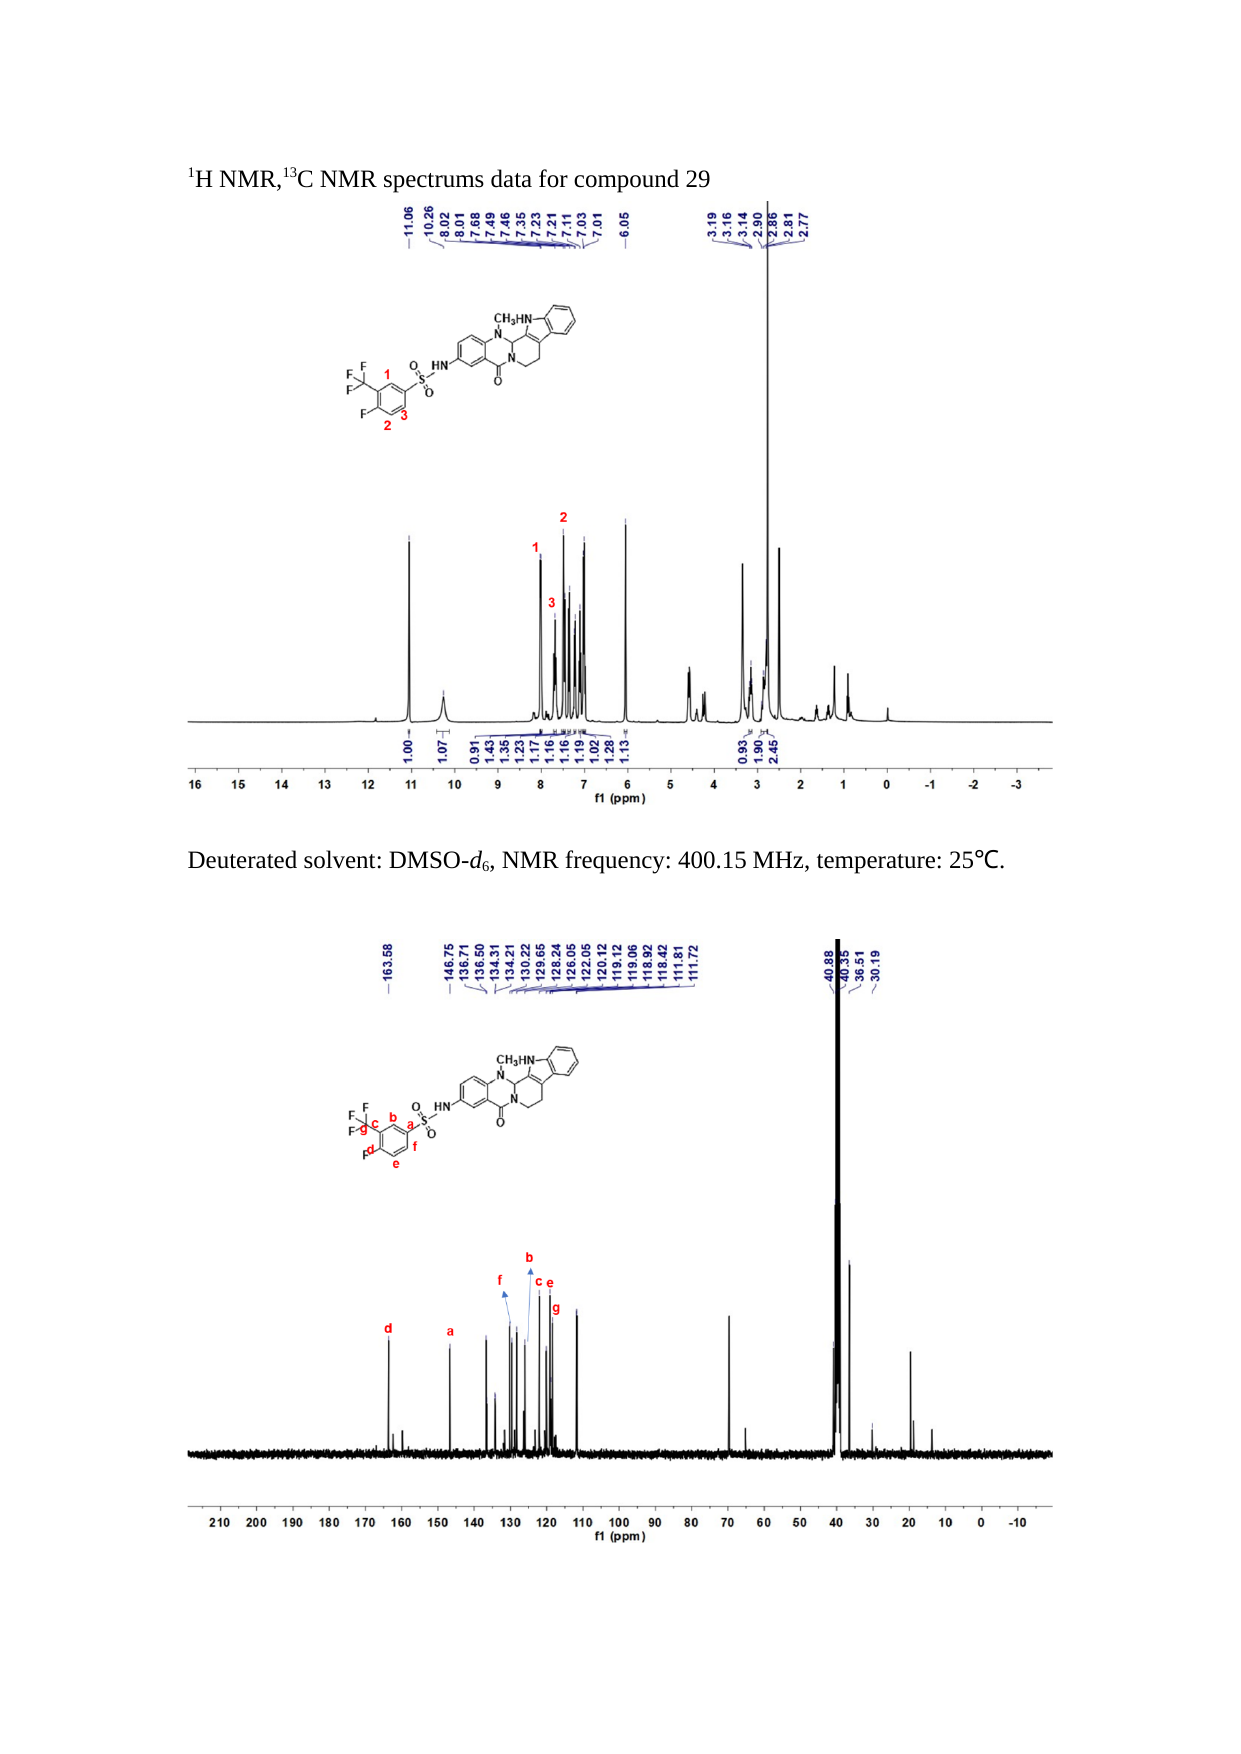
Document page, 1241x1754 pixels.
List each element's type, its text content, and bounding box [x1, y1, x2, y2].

picture [187, 939, 1053, 1543]
text 1H NMR,13C NMR spectrums data for compound 29 [187, 162, 1053, 194]
text Deuterated solvent: DMSO-d6, NMR frequency: 400.15 MHz, temperature: 25℃. [187, 827, 1053, 892]
picture [187, 201, 1053, 805]
